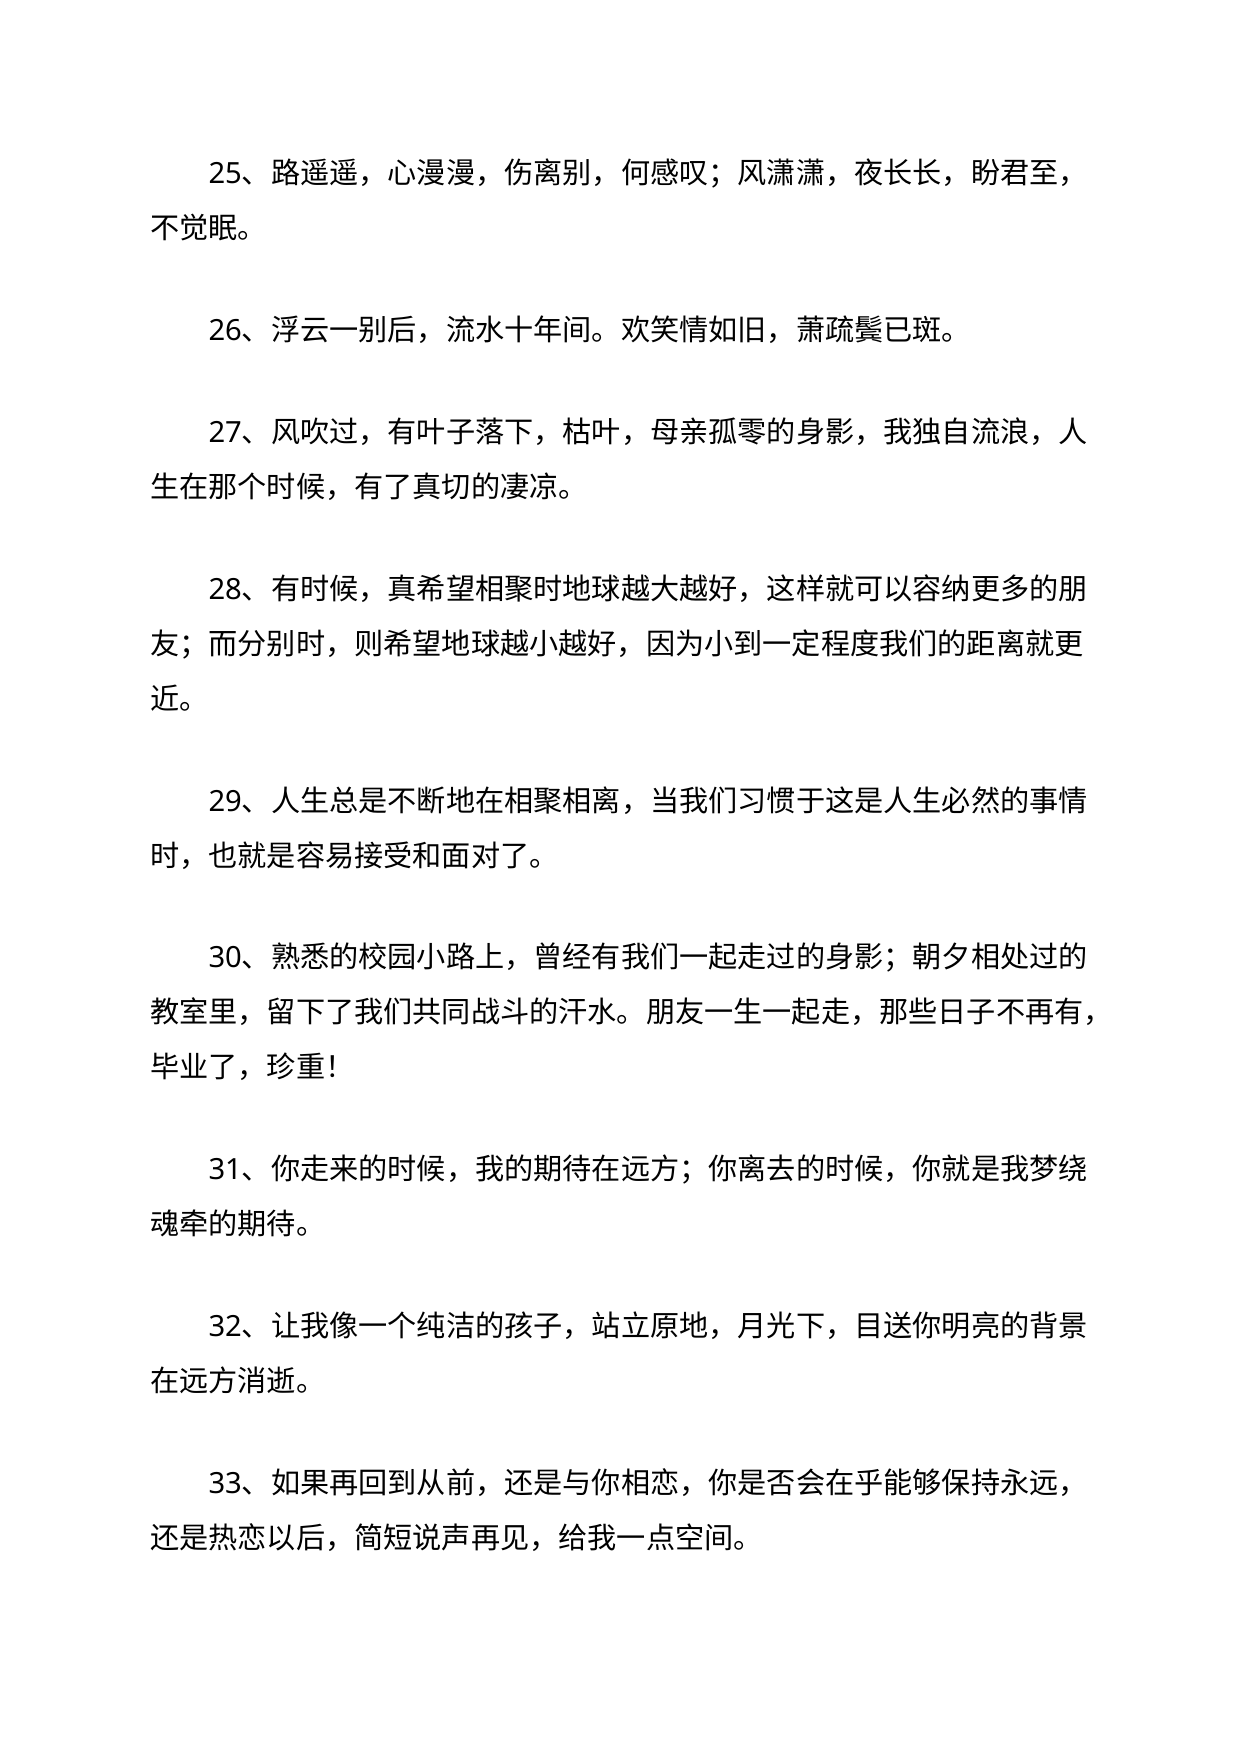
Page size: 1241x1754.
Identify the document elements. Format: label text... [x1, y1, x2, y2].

text 33、如果再回到从前，还是与你相恋，你是否会在乎能够保持永远，还是热恋以后，简短说声再见，给我一点空间。 [150, 1459, 1090, 1556]
text 28、有时候，真希望相聚时地球越大越好，这样就可以容纳更多的朋友；而分别时，则希望地球越小越好，因为小到一定程度我们的距离就更近。 [150, 566, 1090, 718]
text 25、路遥遥，心漫漫，伤离别，何感叹；风潇潇，夜长长，盼君至，不觉眠。 [150, 150, 1090, 247]
text 30、熟悉的校园小路上，曾经有我们一起走过的身影；朝夕相处过的教室里，留下了我们共同战斗的汗水。朋友一生一起走，那些日子不再有，毕业了，珍重！ [150, 934, 1090, 1086]
text 26、浮云一别后，流水十年间。欢笑情如旧，萧疏鬓已斑。 [150, 307, 1090, 349]
text 27、风吹过，有叶子落下，枯叶，母亲孤零的身影，我独自流浪，人生在那个时候，有了真切的凄凉。 [150, 409, 1090, 506]
text 29、人生总是不断地在相聚相离，当我们习惯于这是人生必然的事情时，也就是容易接受和面对了。 [150, 777, 1090, 874]
text 32、让我像一个纯洁的孩子，站立原地，月光下，目送你明亮的背景在远方消逝。 [150, 1302, 1090, 1400]
text 31、你走来的时候，我的期待在远方；你离去的时候，你就是我梦绕魂牵的期待。 [150, 1146, 1090, 1243]
